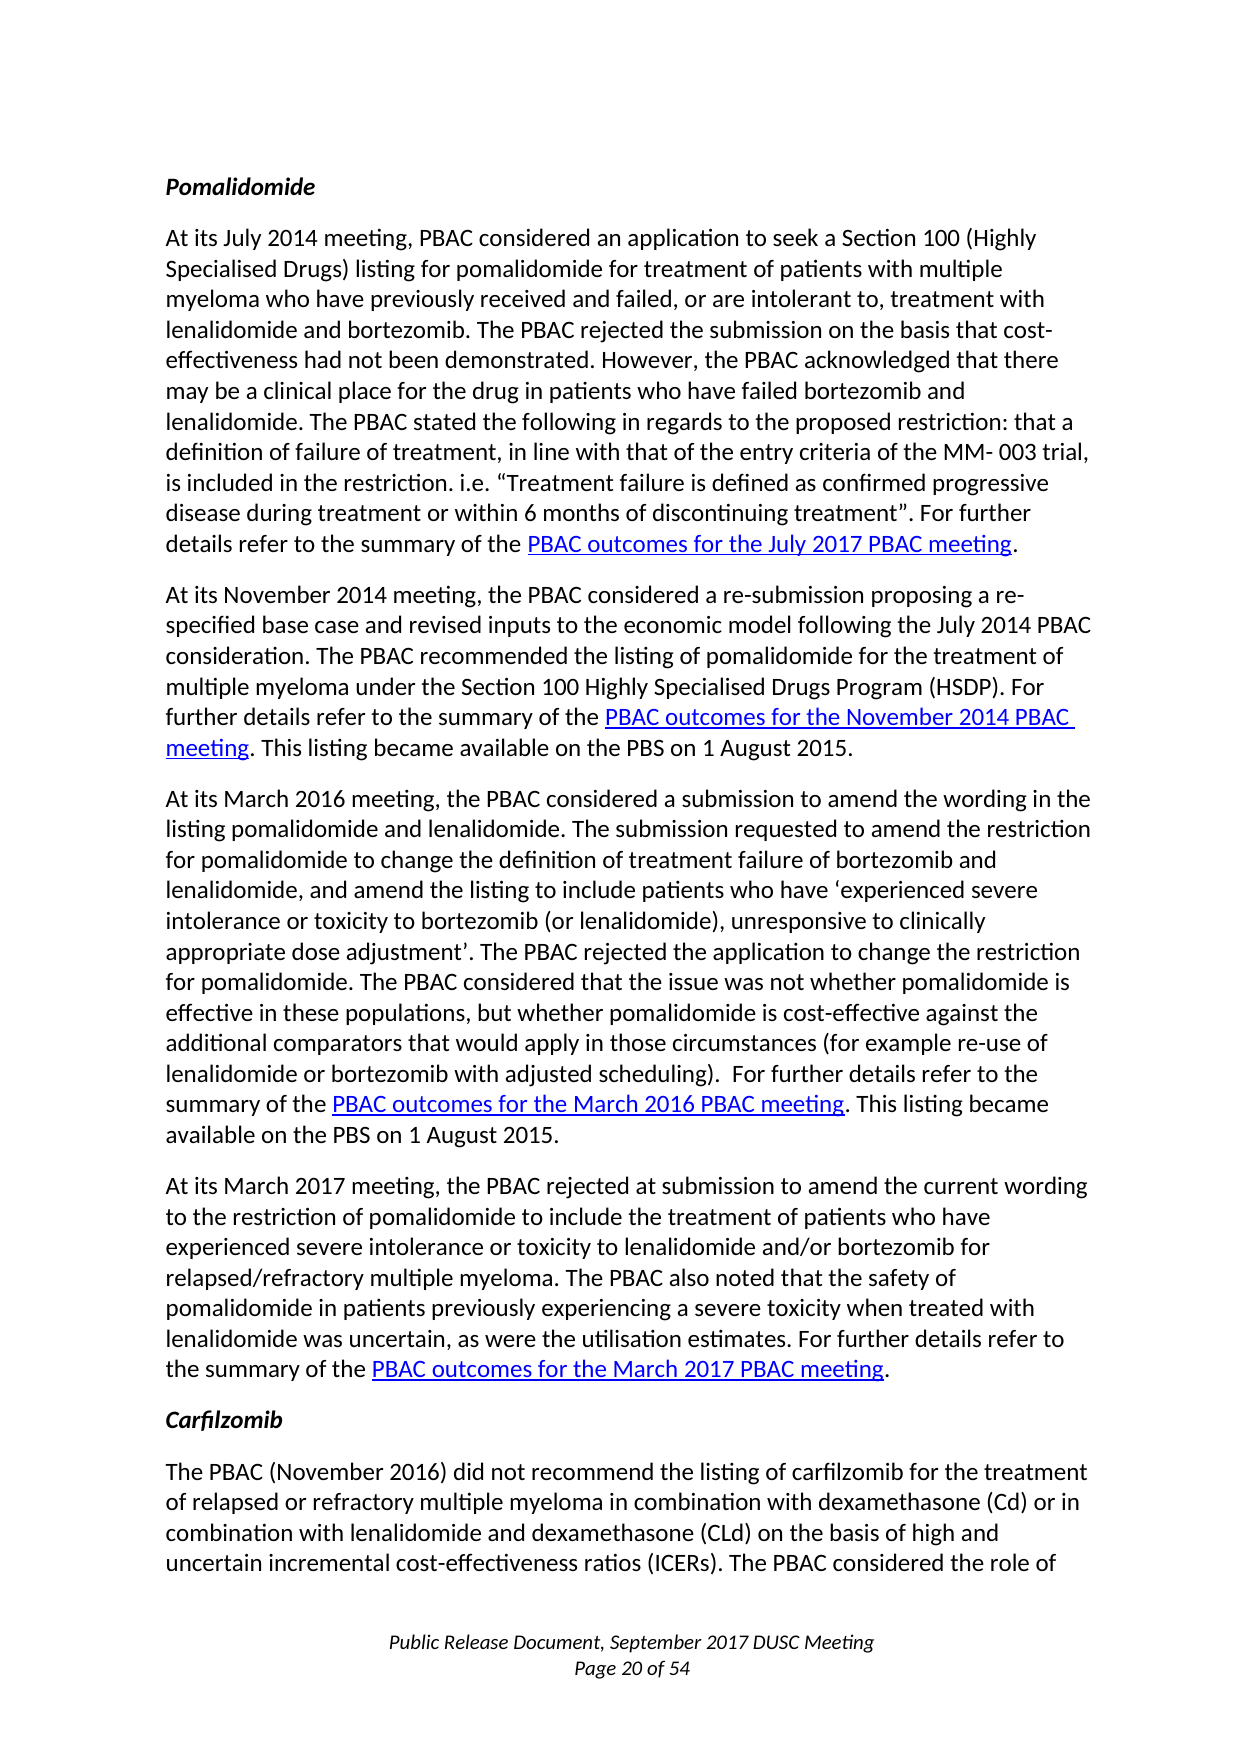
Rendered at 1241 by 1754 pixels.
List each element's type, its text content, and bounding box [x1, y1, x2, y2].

text Carfilzomib [165, 1405, 1098, 1435]
text Pomalidomide [165, 171, 1098, 202]
text At its March 2016 meeting, the PBAC considered a submission to amend the wording in the listing pomalidomide and lenalidomide. The submission requested to amend the restriction for pomalidomide to change the definition of treatment failure of bortezomib and lenalidomide, and amend the listing to include patients who have ‘experienced severe intolerance or toxicity to bortezomib (or lenalidomide), unresponsive to clinically appropriate dose adjustment’. The PBAC rejected the application to change the restriction for pomalidomide. The PBAC considered that the issue was not whether pomalidomide is effective in these populations, but whether pomalidomide is cost-effective against the additional comparators that would apply in those circumstances (for example re-use of lenalidomide or bortezomib with adjusted scheduling). For further details refer to the summary of the PBAC outcomes for the March 2016 PBAC meeting. This listing became available on the PBS on 1 August 2015. [165, 783, 1098, 1149]
text At its November 2014 meeting, the PBAC considered a re-submission proposing a re-specified base case and revised inputs to the economic model following the July 2014 PBAC consideration. The PBAC recommended the listing of pomalidomide for the treatment of multiple myeloma under the Section 100 Highly Specialised Drugs Program (HSDP). For further details refer to the summary of the PBAC outcomes for the November 2014 PBAC meeting. This listing became available on the PBS on 1 August 2015. [165, 579, 1098, 762]
text At its March 2017 meeting, the PBAC rejected at submission to amend the current wording to the restriction of pomalidomide to include the treatment of patients who have experienced severe intolerance or toxicity to lenalidomide and/or bortezomib for relapsed/refractory multiple myeloma. The PBAC also noted that the safety of pomalidomide in patients previously experiencing a severe toxicity when treated with lenalidomide was uncertain, as were the utilisation estimates. For further details refer to the summary of the PBAC outcomes for the March 2017 PBAC meeting. [165, 1170, 1098, 1384]
text At its July 2014 meeting, PBAC considered an application to seek a Section 100 (Highly Specialised Drugs) listing for pomalidomide for treatment of patients with multiple myeloma who have previously received and failed, or are intolerant to, treatment with lenalidomide and bortezomib. The PBAC rejected the submission on the basis that cost-effectiveness had not been demonstrated. However, the PBAC acknowledged that there may be a clinical place for the drug in patients who have failed bortezomib and lenalidomide. The PBAC stated the following in regards to the proposed restriction: that a definition of failure of treatment, in line with that of the entry criteria of the MM- 003 trial, is included in the restriction. i.e. “Treatment failure is defined as confirmed progressive disease during treatment or within 6 months of discontinuing treatment”. For further details refer to the summary of the PBAC outcomes for the July 2017 PBAC meeting. [165, 223, 1098, 558]
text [165, 1456, 1098, 1578]
